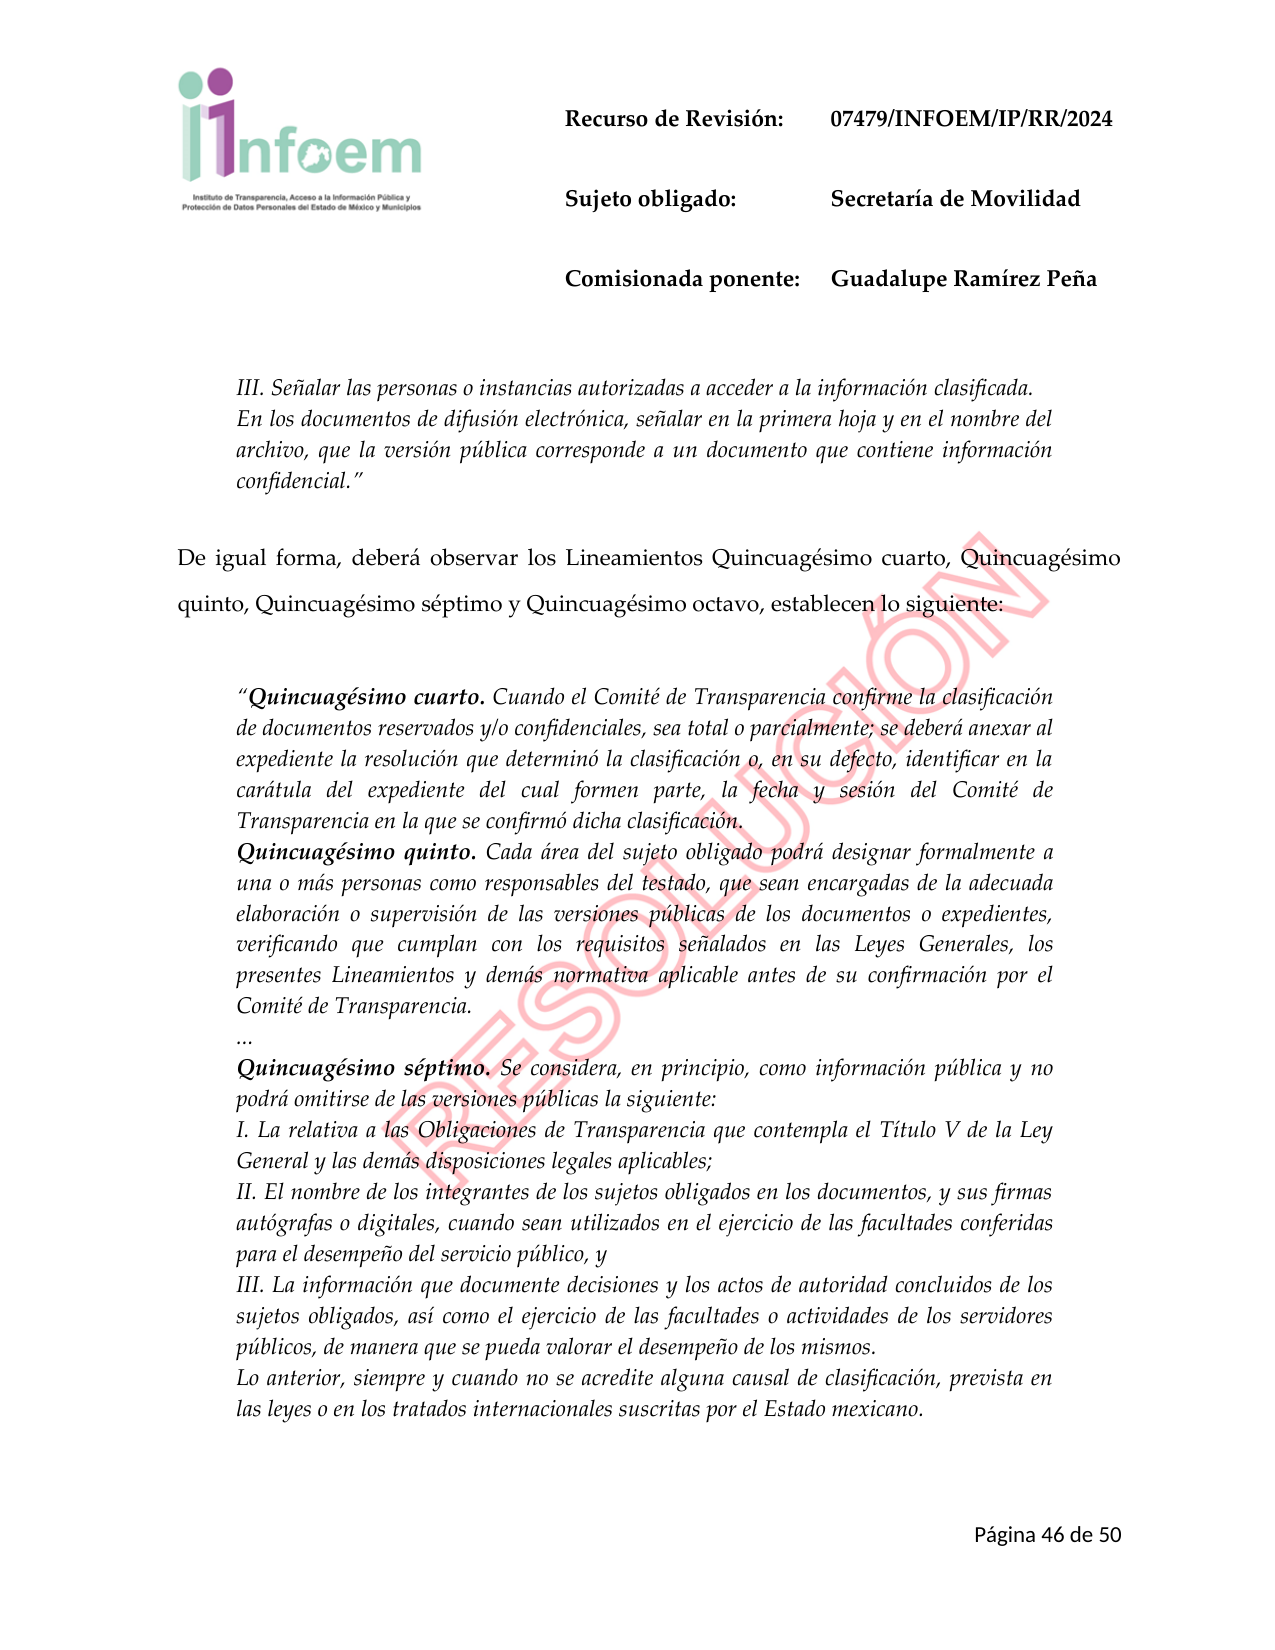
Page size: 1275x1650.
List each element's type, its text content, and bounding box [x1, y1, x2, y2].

text En los documentos de difusión electrónica, señalar en la primera hoja y en el nombre del archivo, que la versión pública corresponde a un documento que contiene información confidencial.” [236, 402, 1057, 494]
text Quincuagésimo quinto. Cada área del sujeto obligado podrá designar formalmente a una o más personas como responsables del testado, que sean encargadas de la adecuada elaboración o supervisión de las versiones públicas de los documentos o expedientes, verificando que cumplan con los requisitos señalados en las Leyes Generales, los presentes Lineamientos y demás normativa aplicable antes de su confirmación por el Comité de Transparencia. [236, 835, 1057, 1020]
text ... [236, 1020, 1057, 1051]
text Lo anterior, siempre y cuando no se acredite alguna causal de clasificación, prevista en las leyes o en los tratados internacionales suscritas por el Estado mexicano. [236, 1361, 1057, 1422]
text “Quincuagésimo cuarto. Cuando el Comité de Transparencia confirme la clasificación de documentos reservados y/o confidenciales, sea total o parcialmente; se deberá anexar al expediente la resolución que determinó la clasificación o, en su defecto, identificar en la carátula del expediente del cual formen parte, la fecha y sesión del Comité de Transparencia en la que se confirmó dicha clasificación. [236, 680, 1057, 835]
text De igual forma, deberá observar los Lineamientos Quincuagésimo cuarto, Quincuagésimo quinto, Quincuagésimo séptimo y Quincuagésimo octavo, establecen lo siguiente: [177, 541, 1121, 618]
text Quincuagésimo séptimo. Se considera, en principio, como información pública y no podrá omitirse de las versiones públicas la siguiente: [236, 1051, 1057, 1113]
text III. La información que documente decisiones y los actos de autoridad concluidos de los sujetos obligados, así como el ejercicio de las facultades o actividades de los servidores públicos, de manera que se pueda valorar el desempeño de los mismos. [236, 1268, 1057, 1361]
text II. El nombre de los integrantes de los sujetos obligados en los documentos, y sus firmas autógrafas o digitales, cuando sean utilizados en el ejercicio de las facultades conferidas para el desempeño del servicio público, y [236, 1175, 1057, 1268]
text III. Señalar las personas o instancias autorizadas a acceder a la información clasificada. [236, 371, 1057, 402]
picture [58, 7, 1275, 1650]
text I. La relativa a las Obligaciones de Transparencia que contempla el Título V de la Ley General y las demás disposiciones legales aplicables; [236, 1113, 1057, 1175]
